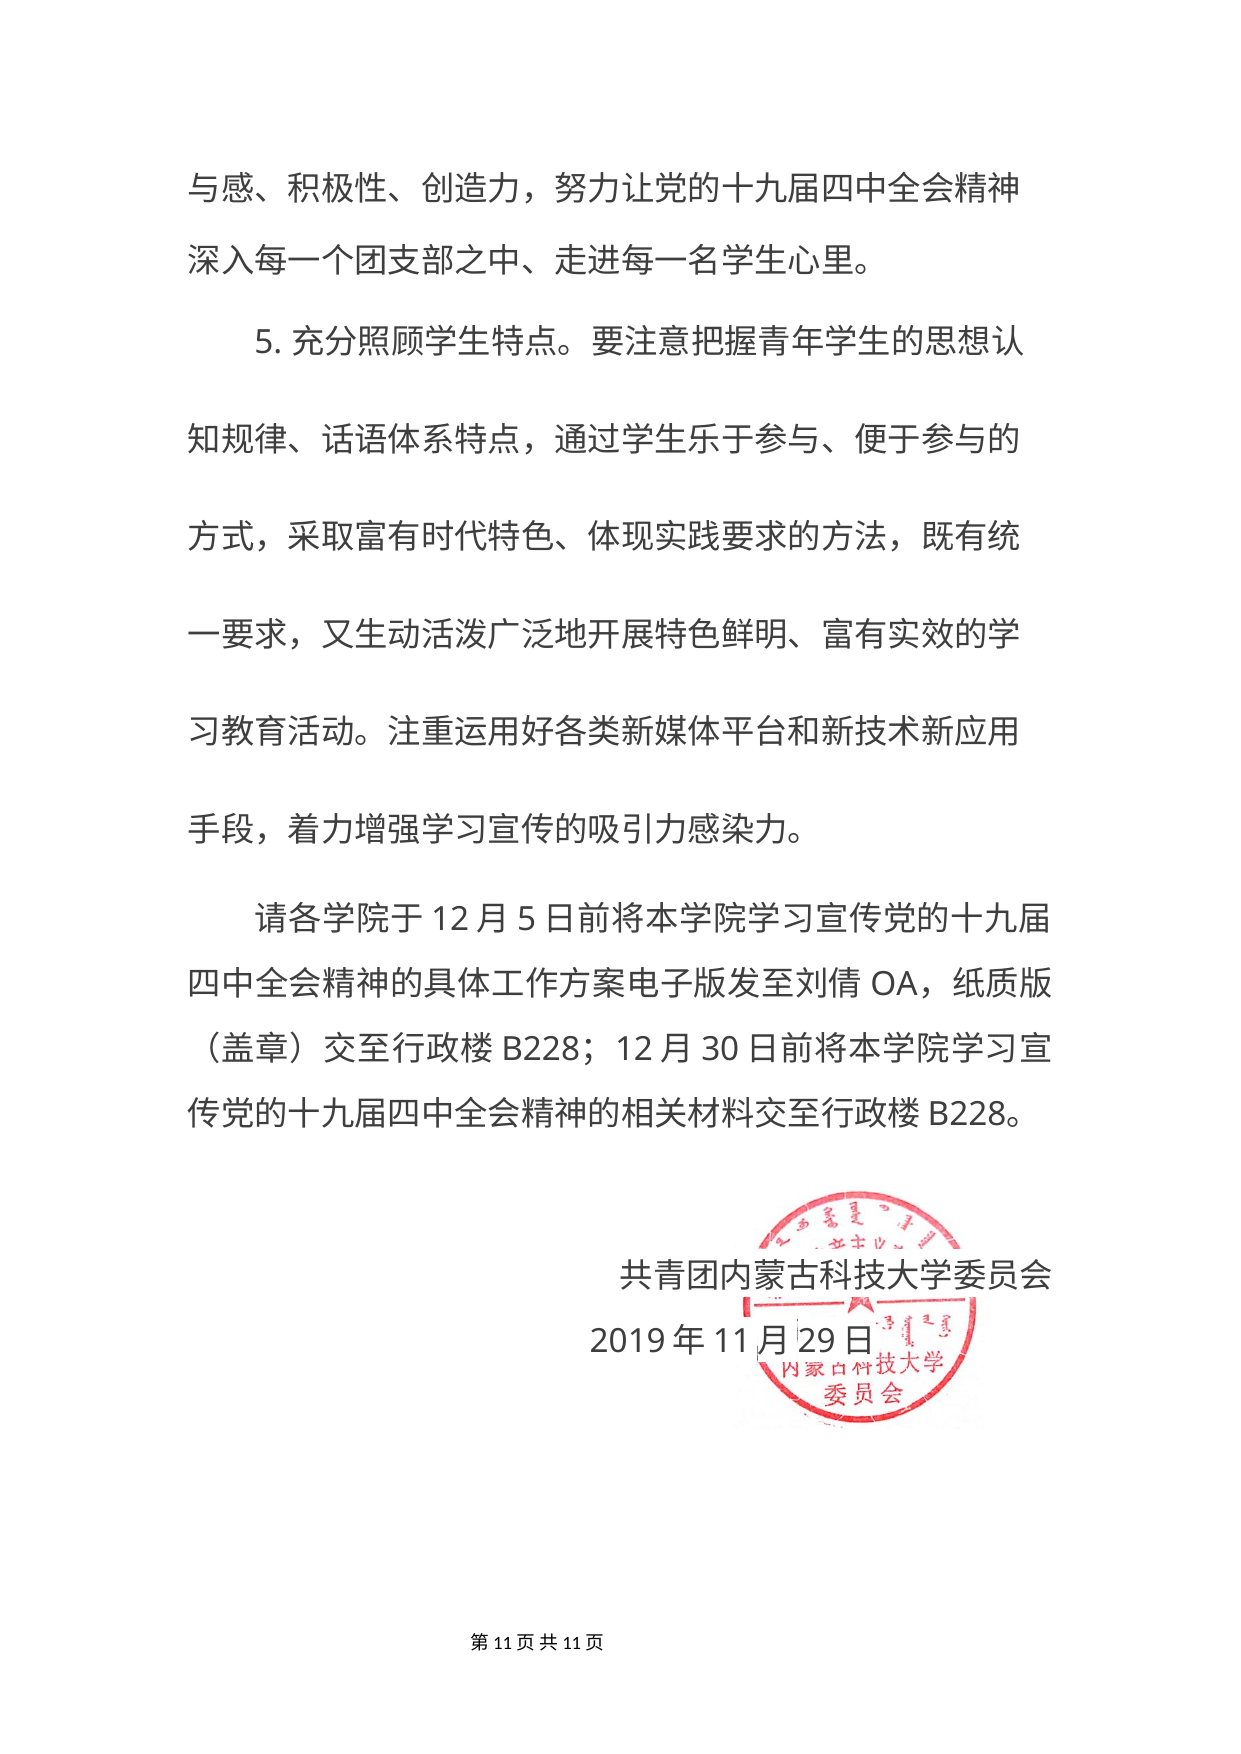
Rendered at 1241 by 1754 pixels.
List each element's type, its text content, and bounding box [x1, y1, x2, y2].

text 5. 充分照顾学生特点。要注意把握青年学生的思想认知规律、话语体系特点，通过学生乐于参与、便于参与的方式，采取富有时代特色、体现实践要求的方法，既有统一要求，又生动活泼广泛地开展特色鲜明、富有实效的学习教育活动。注重运用好各类新媒体平台和新技术新应用手段，着力增强学习宣传的吸引力感染力。 [187, 307, 1053, 859]
picture [733, 1371, 986, 1429]
picture [733, 1185, 986, 1241]
text 请各学院于12月5日前将本学院学习宣传党的十九届四中全会精神的具体工作方案电子版发至刘倩OA，纸质版（盖章）交至行政楼B228；12月30日前将本学院学习宣传党的十九届四中全会精神的相关材料交至行政楼B228。 [187, 883, 1053, 1143]
text 共青团内蒙古科技大学委员会 [187, 1241, 1053, 1306]
text 2019年11月29日 [187, 1306, 1053, 1371]
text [187, 162, 1053, 282]
